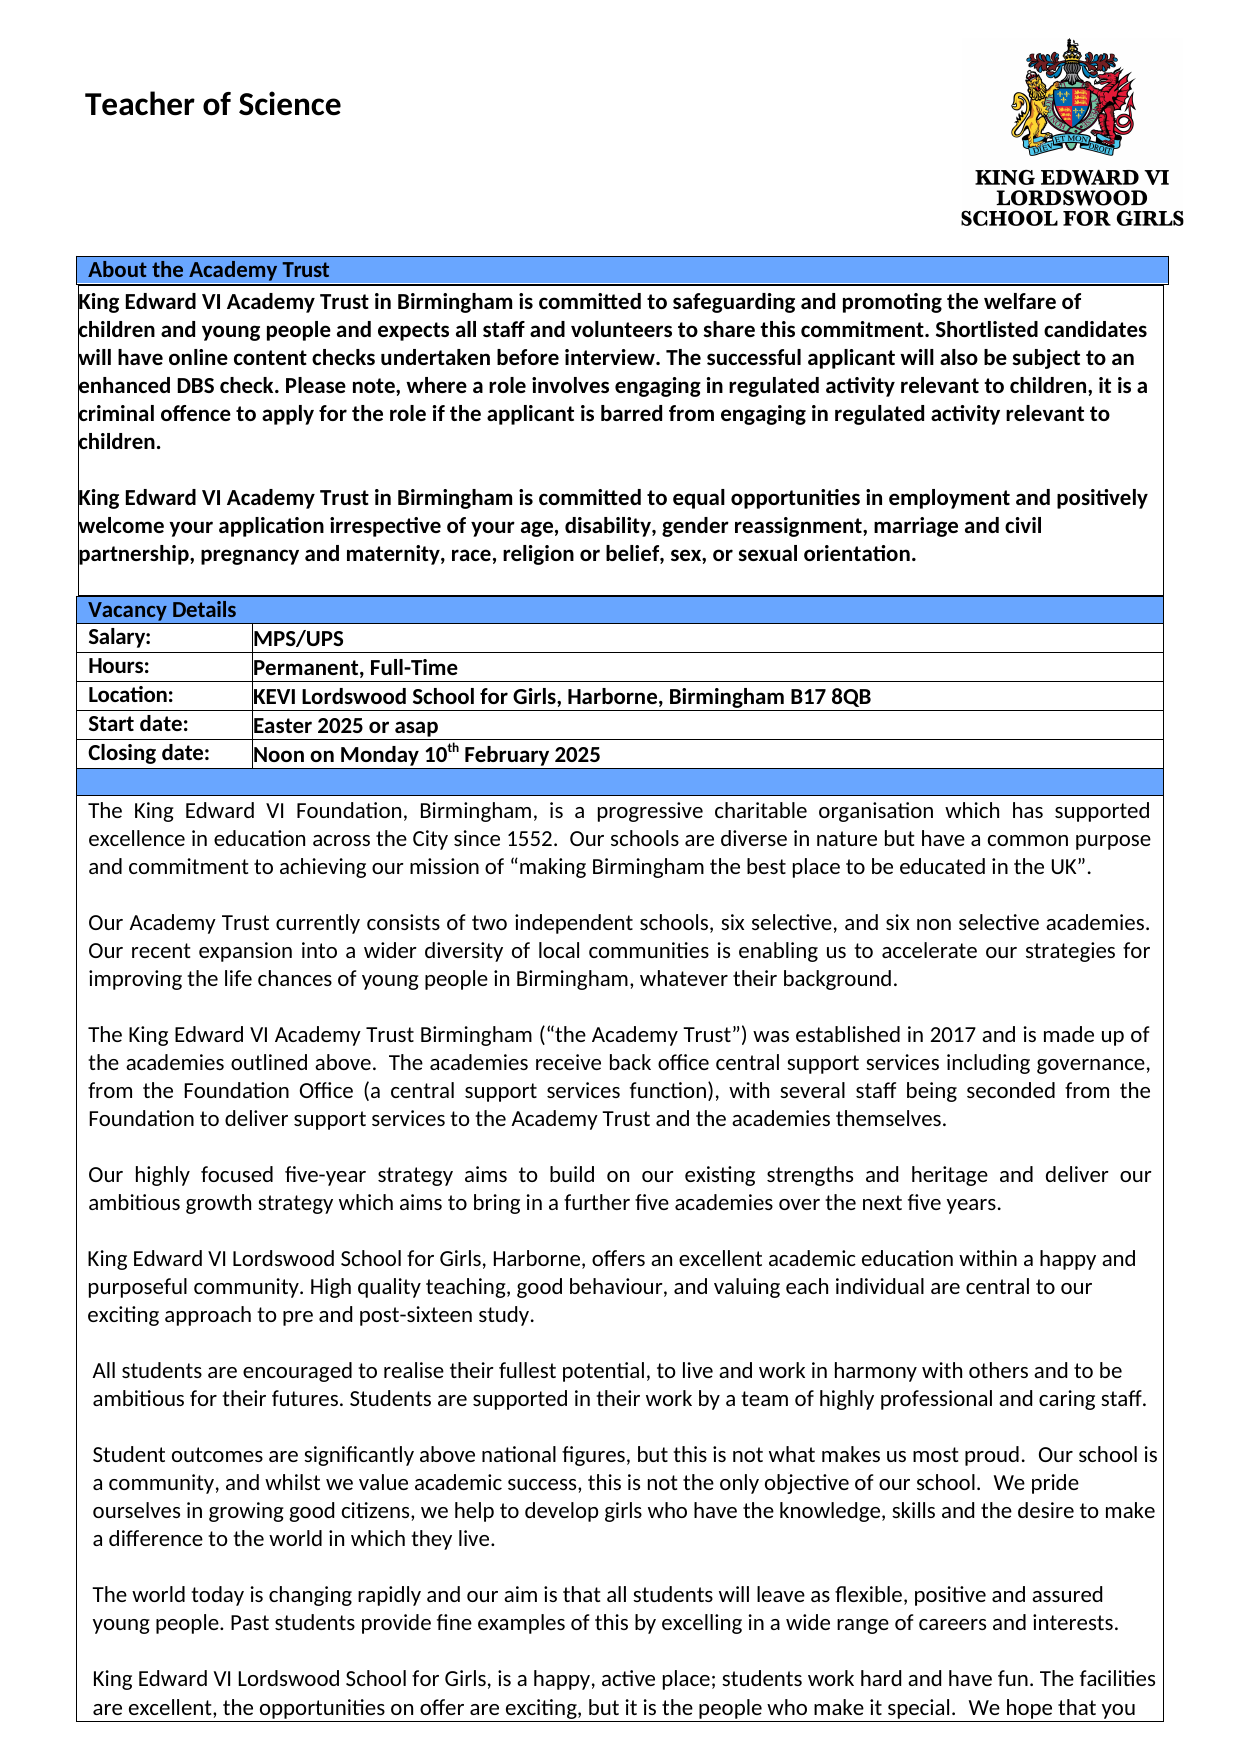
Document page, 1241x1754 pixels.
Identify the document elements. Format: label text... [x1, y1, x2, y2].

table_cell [77, 796, 1163, 1721]
table_cell Noon on Monday 10th February 2025 [253, 740, 1163, 768]
picture [961, 38, 1184, 226]
table_cell Salary: [77, 624, 252, 652]
table_cell Easter 2025 or asap [253, 711, 1163, 739]
table_cell [77, 769, 1163, 795]
table_cell KEVI Lordswood School for Girls, Harborne, Birmingham B17 8QB [253, 682, 1163, 710]
table_cell Start date: [77, 711, 252, 739]
table_cell Hours: [77, 653, 252, 681]
table_cell MPS/UPS [253, 624, 1163, 652]
table_cell Location: [77, 682, 252, 710]
text King Edward VI Academy Trust in Birmingham is committed to safeguarding and promoting the welfare of children and young people and expects all staff and volunteers to share this commitment. Shortlisted candidates will have online content checks undertaken before interview. The successful applicant will also be subject to an enhanced DBS check. Please note, where a role involves engaging in regulated activity relevant to children, it is a criminal offence to apply for the role if the applicant is barred from engaging in regulated activity relevant to children. [79, 286, 1163, 455]
table_cell Permanent, Full-Time [253, 653, 1163, 681]
text King Edward VI Academy Trust in Birmingham is committed to equal opportunities in employment and positively welcome your application irrespective of your age, disability, gender reassignment, marriage and civil partnership, pregnancy and maternity, race, religion or belief, sex, or sexual orientation. [79, 481, 1163, 567]
text Teacher of Science [85, 82, 961, 123]
table_header Vacancy Details [77, 597, 1163, 623]
table_cell Closing date: [77, 740, 252, 768]
table_header About the Academy Trust [77, 257, 1168, 283]
